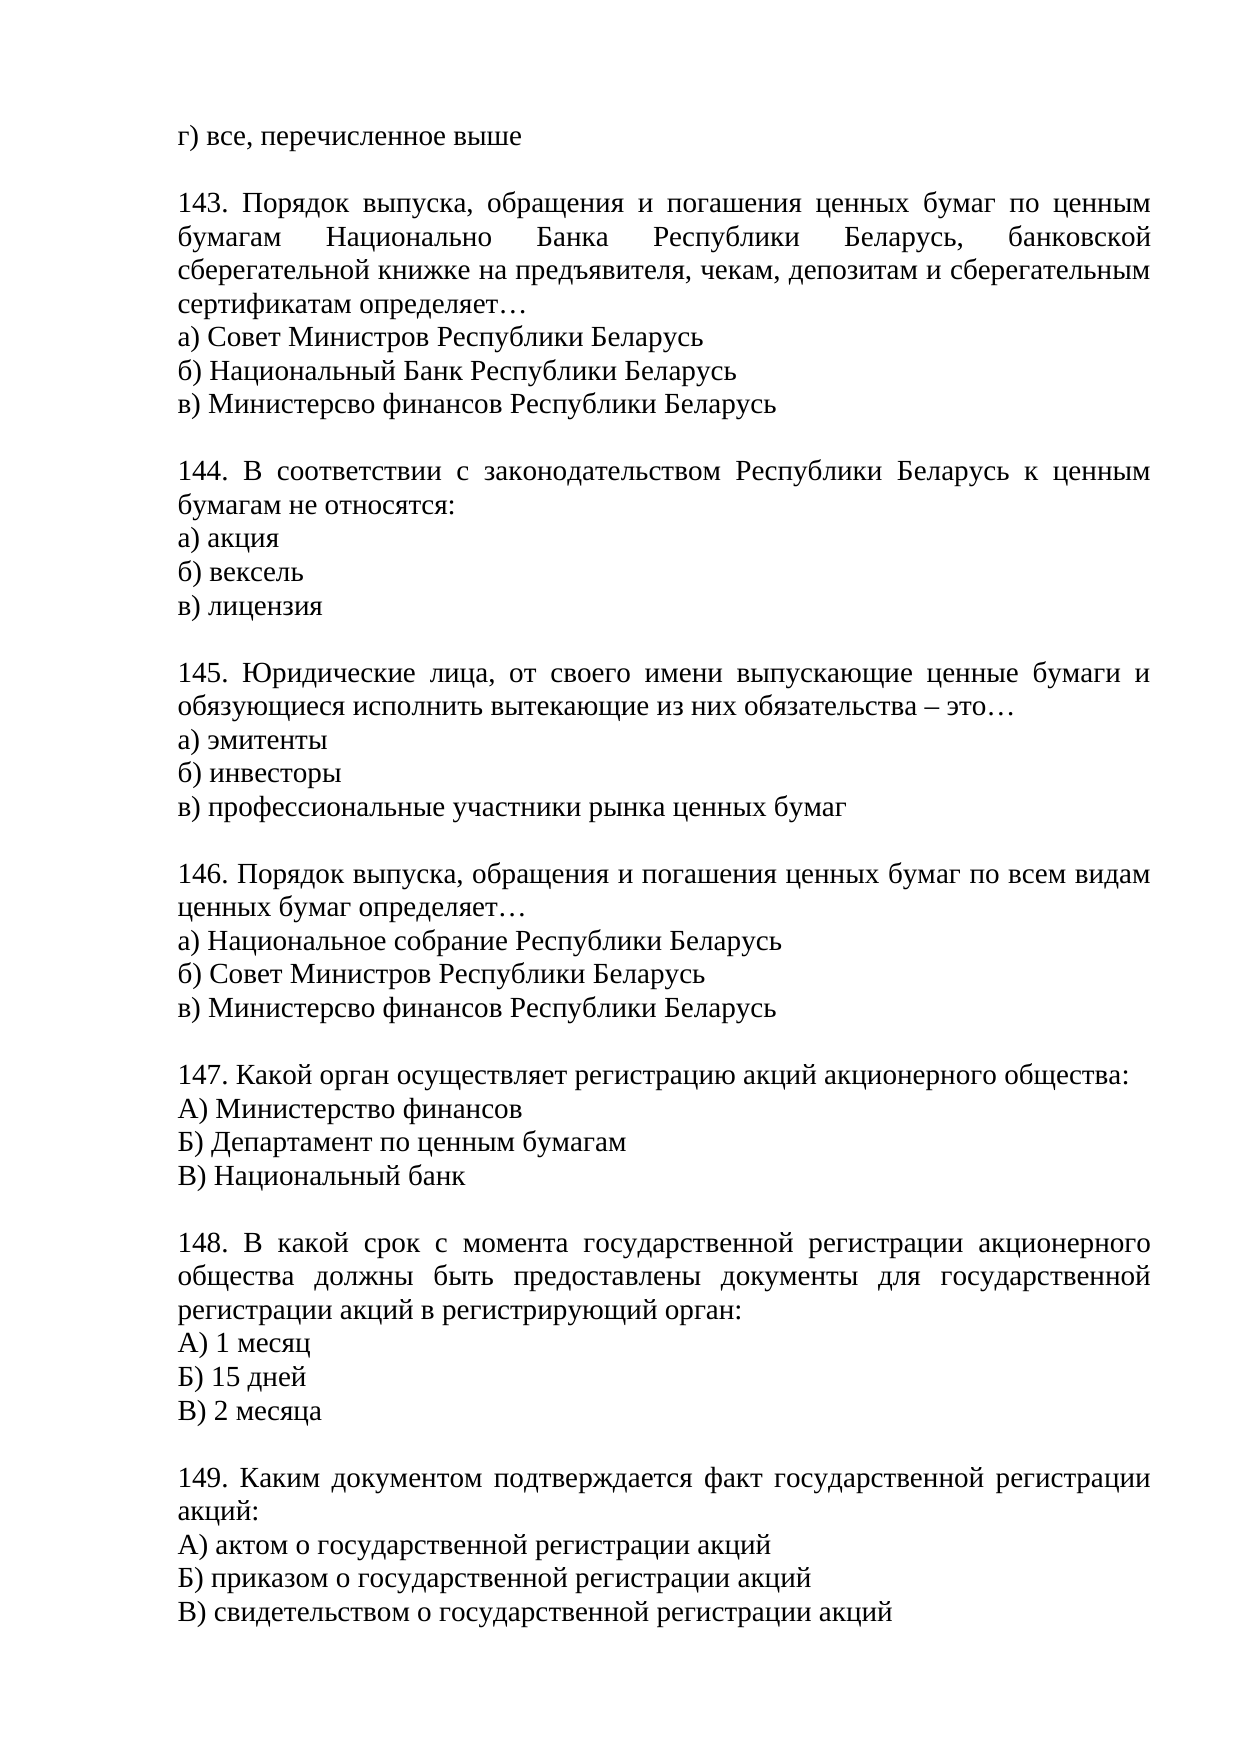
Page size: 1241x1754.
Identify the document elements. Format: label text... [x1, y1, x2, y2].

text в) лицензия [177, 588, 1152, 621]
text б) инвесторы [177, 755, 1152, 789]
text В) 2 месяца [177, 1393, 1152, 1426]
text В) Национальный банк [177, 1158, 1152, 1191]
text б) Национальный Банк Республики Беларусь [177, 353, 1152, 386]
text б) Совет Министров Республики Беларусь [177, 957, 1152, 990]
text Б) приказом о государственной регистрации акций [177, 1560, 1152, 1594]
text в) профессиональные участники рынка ценных бумаг [177, 789, 1152, 822]
text А) Министерство финансов [177, 1091, 1152, 1124]
text 146. Порядок выпуска, обращения и погашения ценных бумаг по всем видам ценных бумаг определяет… [177, 856, 1152, 923]
text в) Министерсво финансов Республики Беларусь [177, 990, 1152, 1024]
text а) Национальное собрание Республики Беларусь [177, 923, 1152, 957]
text б) вексель [177, 554, 1152, 588]
text А) 1 месяц [177, 1326, 1152, 1359]
text 147. Какой орган осуществляет регистрацию акций акционерного общества: [177, 1057, 1152, 1091]
text г) все, перечисленное выше [177, 118, 1152, 152]
text 145. Юридические лица, от своего имени выпускающие ценные бумаги и обязующиеся исполнить вытекающие из них обязательства – это… [177, 655, 1152, 722]
text Б) Департамент по ценным бумагам [177, 1124, 1152, 1158]
text А) актом о государственной регистрации акций [177, 1527, 1152, 1560]
text 148. В какой срок с момента государственной регистрации акционерного общества должны быть предоставлены документы для государственной регистрации акций в регистрирующий орган: [177, 1225, 1152, 1326]
text 149. Каким документом подтверждается факт государственной регистрации акций: [177, 1460, 1152, 1527]
text В) свидетельством о государственной регистрации акций [177, 1594, 1152, 1627]
text а) акция [177, 521, 1152, 554]
text в) Министерсво финансов Республики Беларусь [177, 386, 1152, 420]
text а) эмитенты [177, 722, 1152, 755]
text Б) 15 дней [177, 1359, 1152, 1393]
text а) Совет Министров Республики Беларусь [177, 319, 1152, 353]
text 143. Порядок выпуска, обращения и погашения ценных бумаг по ценным бумагам Национально Банка Республики Беларусь, банковской сберегательной книжке на предъявителя, чекам, депозитам и сберегательным сертификатам определяет… [177, 185, 1152, 319]
text 144. В соответствии с законодательством Республики Беларусь к ценным бумагам не относятся: [177, 453, 1152, 521]
